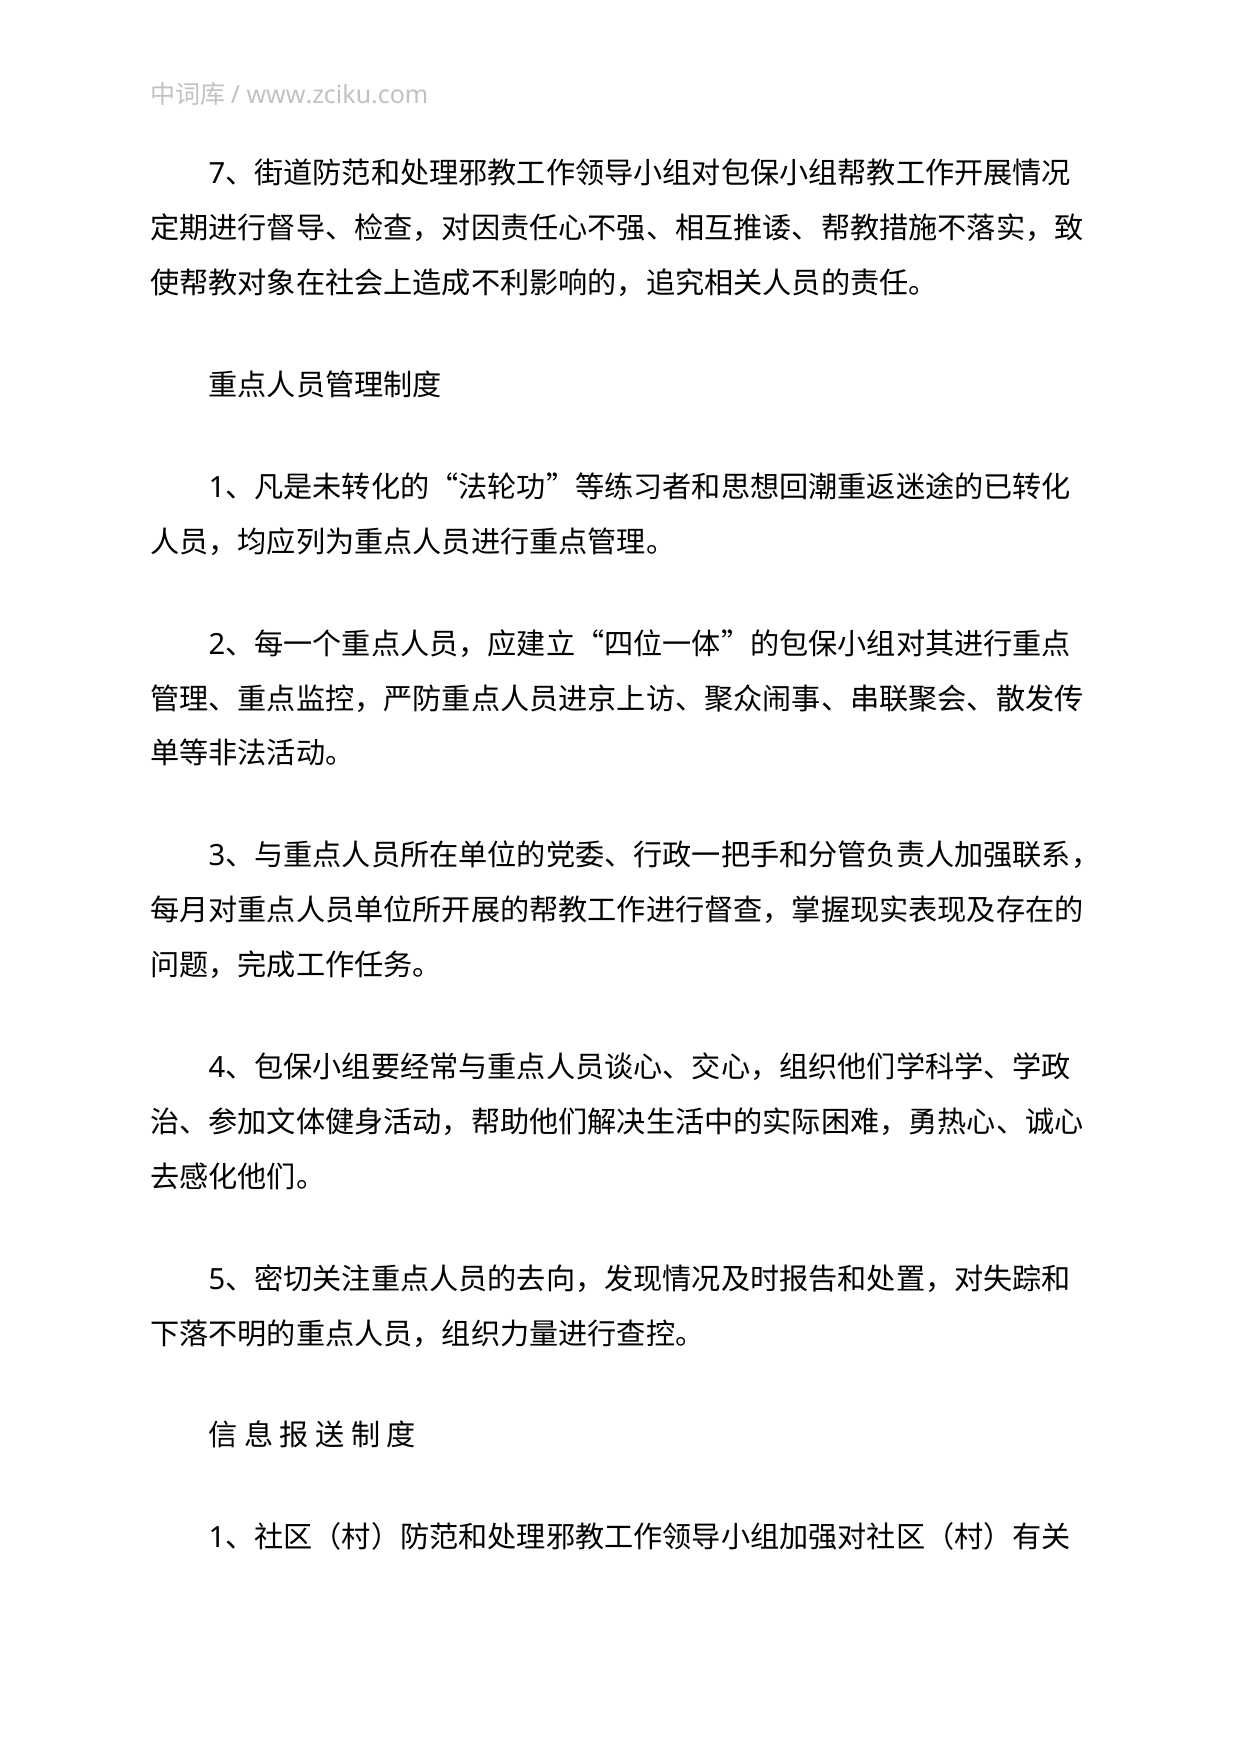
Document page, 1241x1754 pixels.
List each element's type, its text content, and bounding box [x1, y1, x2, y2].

text 2、每一个重点人员，应建立“四位一体”的包保小组对其进行重点管理、重点监控，严防重点人员进京上访、聚众闹事、串联聚会、散发传单等非法活动。 [150, 620, 1090, 772]
text 信 息 报 送 制 度 [150, 1412, 1090, 1454]
text 5、密切关注重点人员的去向，发现情况及时报告和处置，对失踪和下落不明的重点人员，组织力量进行查控。 [150, 1255, 1090, 1352]
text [150, 1514, 1090, 1556]
text 3、与重点人员所在单位的党委、行政一把手和分管负责人加强联系，每月对重点人员单位所开展的帮教工作进行督查，掌握现实表现及存在的问题，完成工作任务。 [150, 832, 1090, 984]
text 1、凡是未转化的“法轮功”等练习者和思想回潮重返迷途的已转化人员，均应列为重点人员进行重点管理。 [150, 463, 1090, 561]
text 重点人员管理制度 [150, 362, 1090, 404]
text 7、街道防范和处理邪教工作领导小组对包保小组帮教工作开展情况定期进行督导、检查，对因责任心不强、相互推诿、帮教措施不落实，致使帮教对象在社会上造成不利影响的，追究相关人员的责任。 [150, 150, 1090, 302]
text 4、包保小组要经常与重点人员谈心、交心，组织他们学科学、学政治、参加文体健身活动，帮助他们解决生活中的实际困难，勇热心、诚心去感化他们。 [150, 1043, 1090, 1196]
